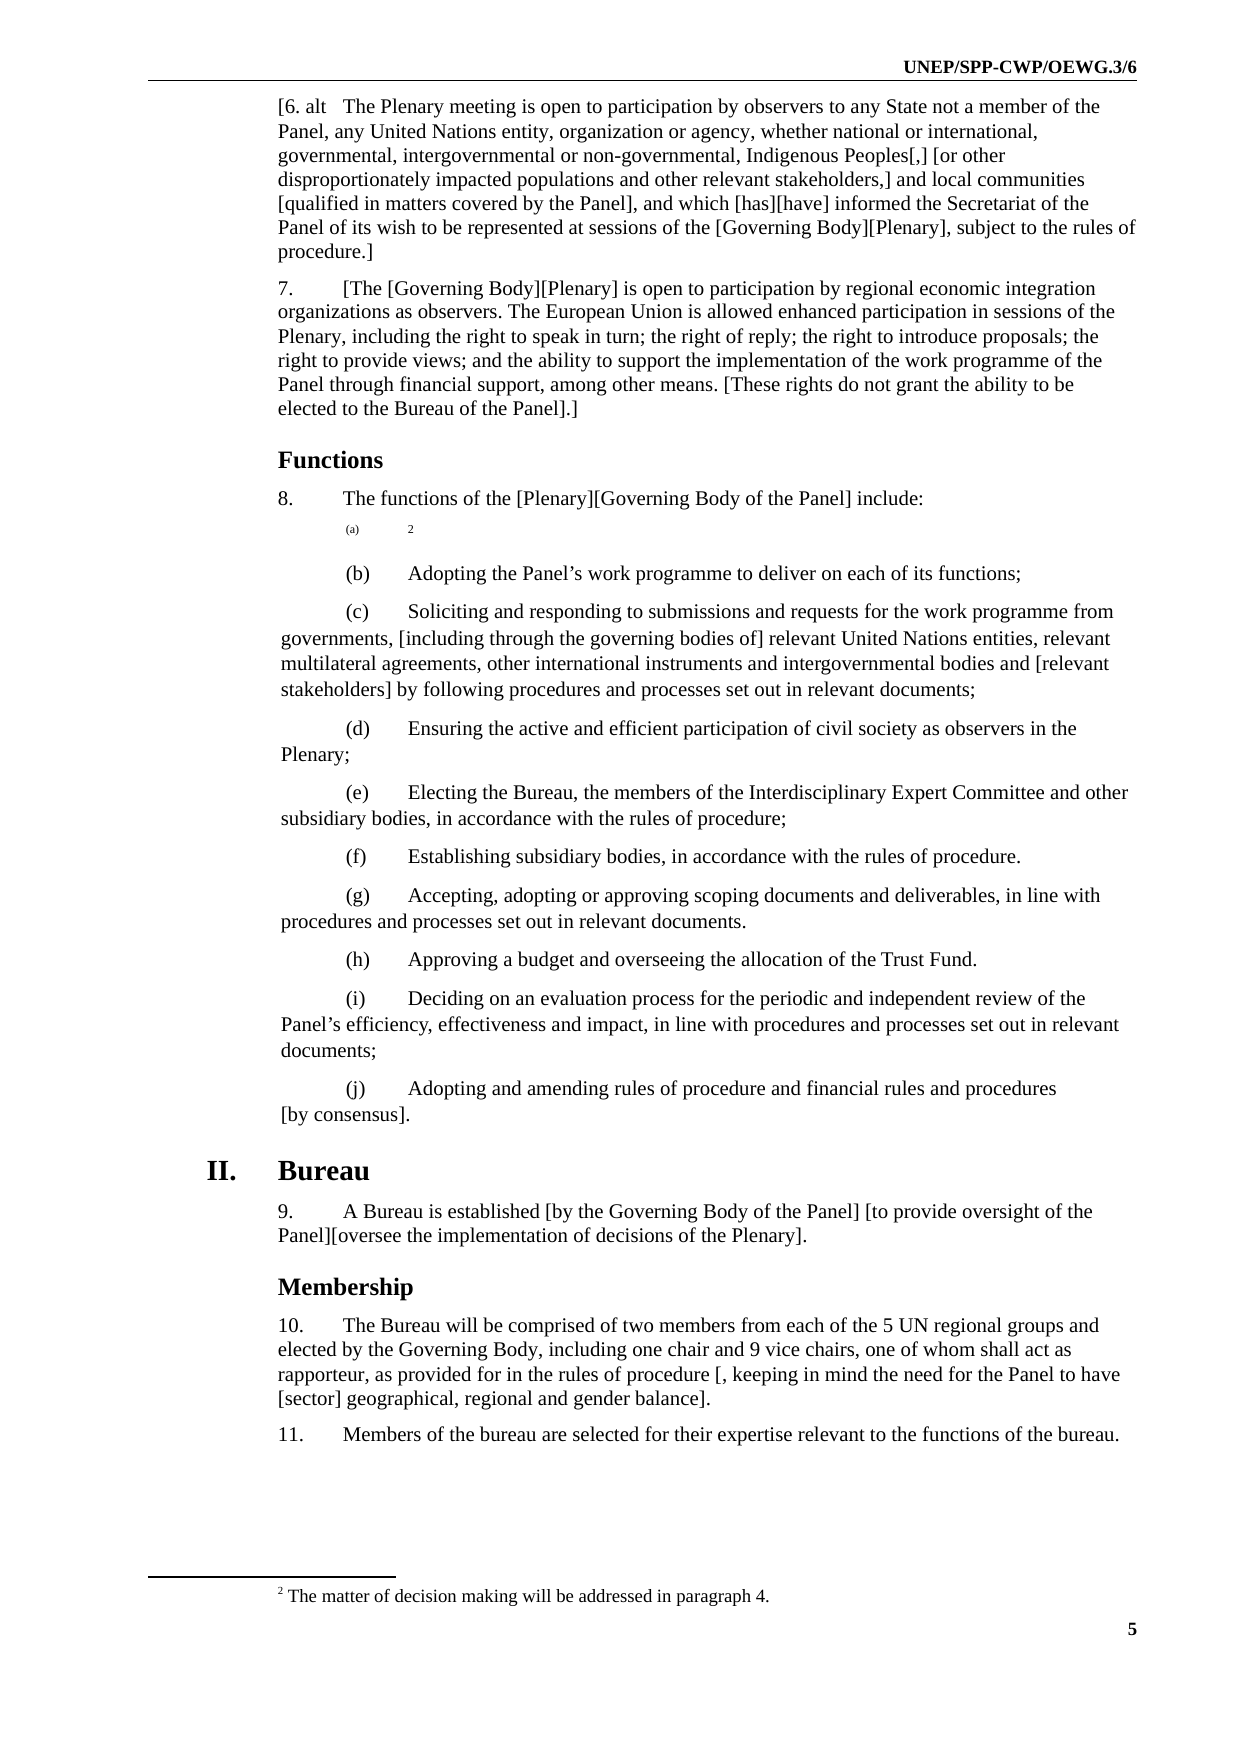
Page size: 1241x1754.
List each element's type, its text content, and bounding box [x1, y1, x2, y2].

list Adopting and amending rules of procedure and financial rules and procedures [by consensus]. [281, 1076, 1137, 1126]
text 11. Members of the bureau are selected for their expertise relevant to the functions of the bureau. [278, 1422, 1137, 1446]
list Soliciting and responding to submissions and requests for the work programme from governments, [including through the governing bodies of] relevant United Nations entities, relevant multilateral agreements, other international instruments and intergovernmental bodies and [relevant stakeholders] by following procedures and processes set out in relevant documents; [281, 599, 1137, 701]
list Establishing subsidiary bodies, in accordance with the rules of procedure. [281, 844, 1137, 868]
text [6. alt The Plenary meeting is open to participation by observers to any State not a member of the Panel, any United Nations entity, organization or agency, whether national or international, governmental, intergovernmental or non-governmental, Indigenous Peoples[,] [or other disproportionately impacted populations and other relevant stakeholders,] and local communities [qualified in matters covered by the Panel], and which [has][have] informed the Secretariat of the Panel of its wish to be represented at sessions of the [Governing Body][Plenary], subject to the rules of procedure.] [278, 94, 1137, 263]
text Functions [148, 445, 1072, 473]
list Approving a budget and overseeing the allocation of the Trust Fund. [281, 947, 1137, 971]
list Electing the Bureau, the members of the Interdisciplinary Expert Committee and other subsidiary bodies, in accordance with the rules of procedure; [281, 780, 1137, 830]
list Accepting, adopting or approving scoping documents and deliverables, in line with procedures and processes set out in relevant documents. [281, 883, 1137, 933]
list Ensuring the active and efficient participation of civil society as observers in the Plenary; [281, 716, 1137, 766]
text 10. The Bureau will be comprised of two members from each of the 5 UN regional groups and elected by the Governing Body, including one chair and 9 vice chairs, one of whom shall act as rapporteur, as provided for in the rules of procedure [, keeping in mind the need for the Panel to have [sector] geographical, regional and gender balance]. [278, 1313, 1137, 1409]
text Membership [148, 1272, 1072, 1301]
list Adopting the Panel’s work programme to deliver on each of its functions; [281, 561, 1137, 585]
text II. Bureau [148, 1153, 1107, 1186]
text 8. The functions of the [Plenary][Governing Body of the Panel] include: [278, 486, 1137, 510]
text 9. A Bureau is established [by the Governing Body of the Panel] [to provide oversight of the Panel][oversee the implementation of decisions of the Plenary]. [278, 1199, 1137, 1247]
text 7. [The [Governing Body][Plenary] is open to participation by regional economic integration organizations as observers. The European Union is allowed enhanced participation in sessions of the Plenary, including the right to speak in turn; the right of reply; the right to introduce proposals; the right to provide views; and the ability to support the implementation of the work programme of the Panel through financial support, among other means. [These rights do not grant the ability to be elected to the Bureau of the Panel].] [278, 275, 1137, 420]
list Deciding on an evaluation process for the periodic and independent review of the Panel’s efficiency, effectiveness and impact, in line with procedures and processes set out in relevant documents; [281, 986, 1137, 1062]
